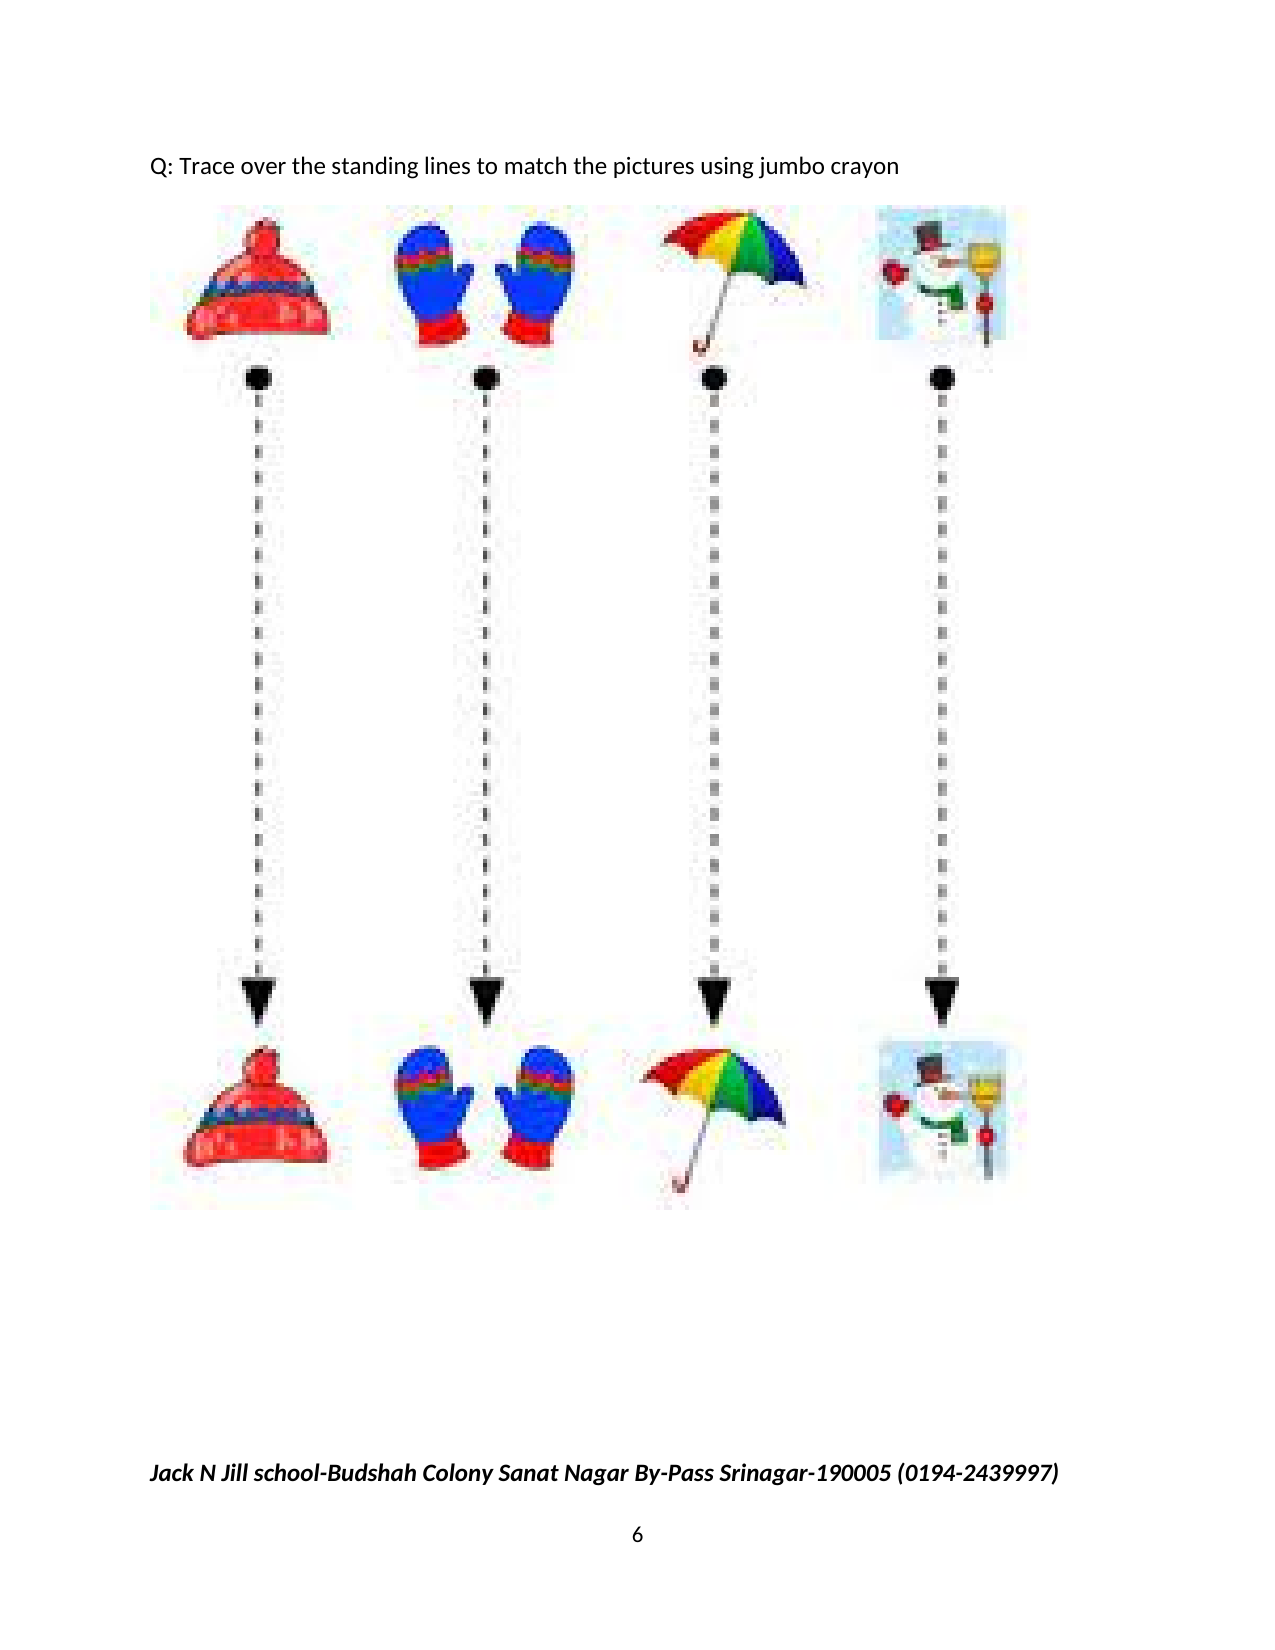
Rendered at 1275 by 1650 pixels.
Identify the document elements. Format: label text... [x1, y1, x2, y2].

text Jack N Jill school-Budshah Colony Sanat Nagar By-Pass Srinagar-190005 (0194-2439997) [150, 1457, 1125, 1488]
text Q: Trace over the standing lines to match the pictures using jumbo crayon [150, 150, 1125, 181]
picture [150, 205, 1043, 1210]
